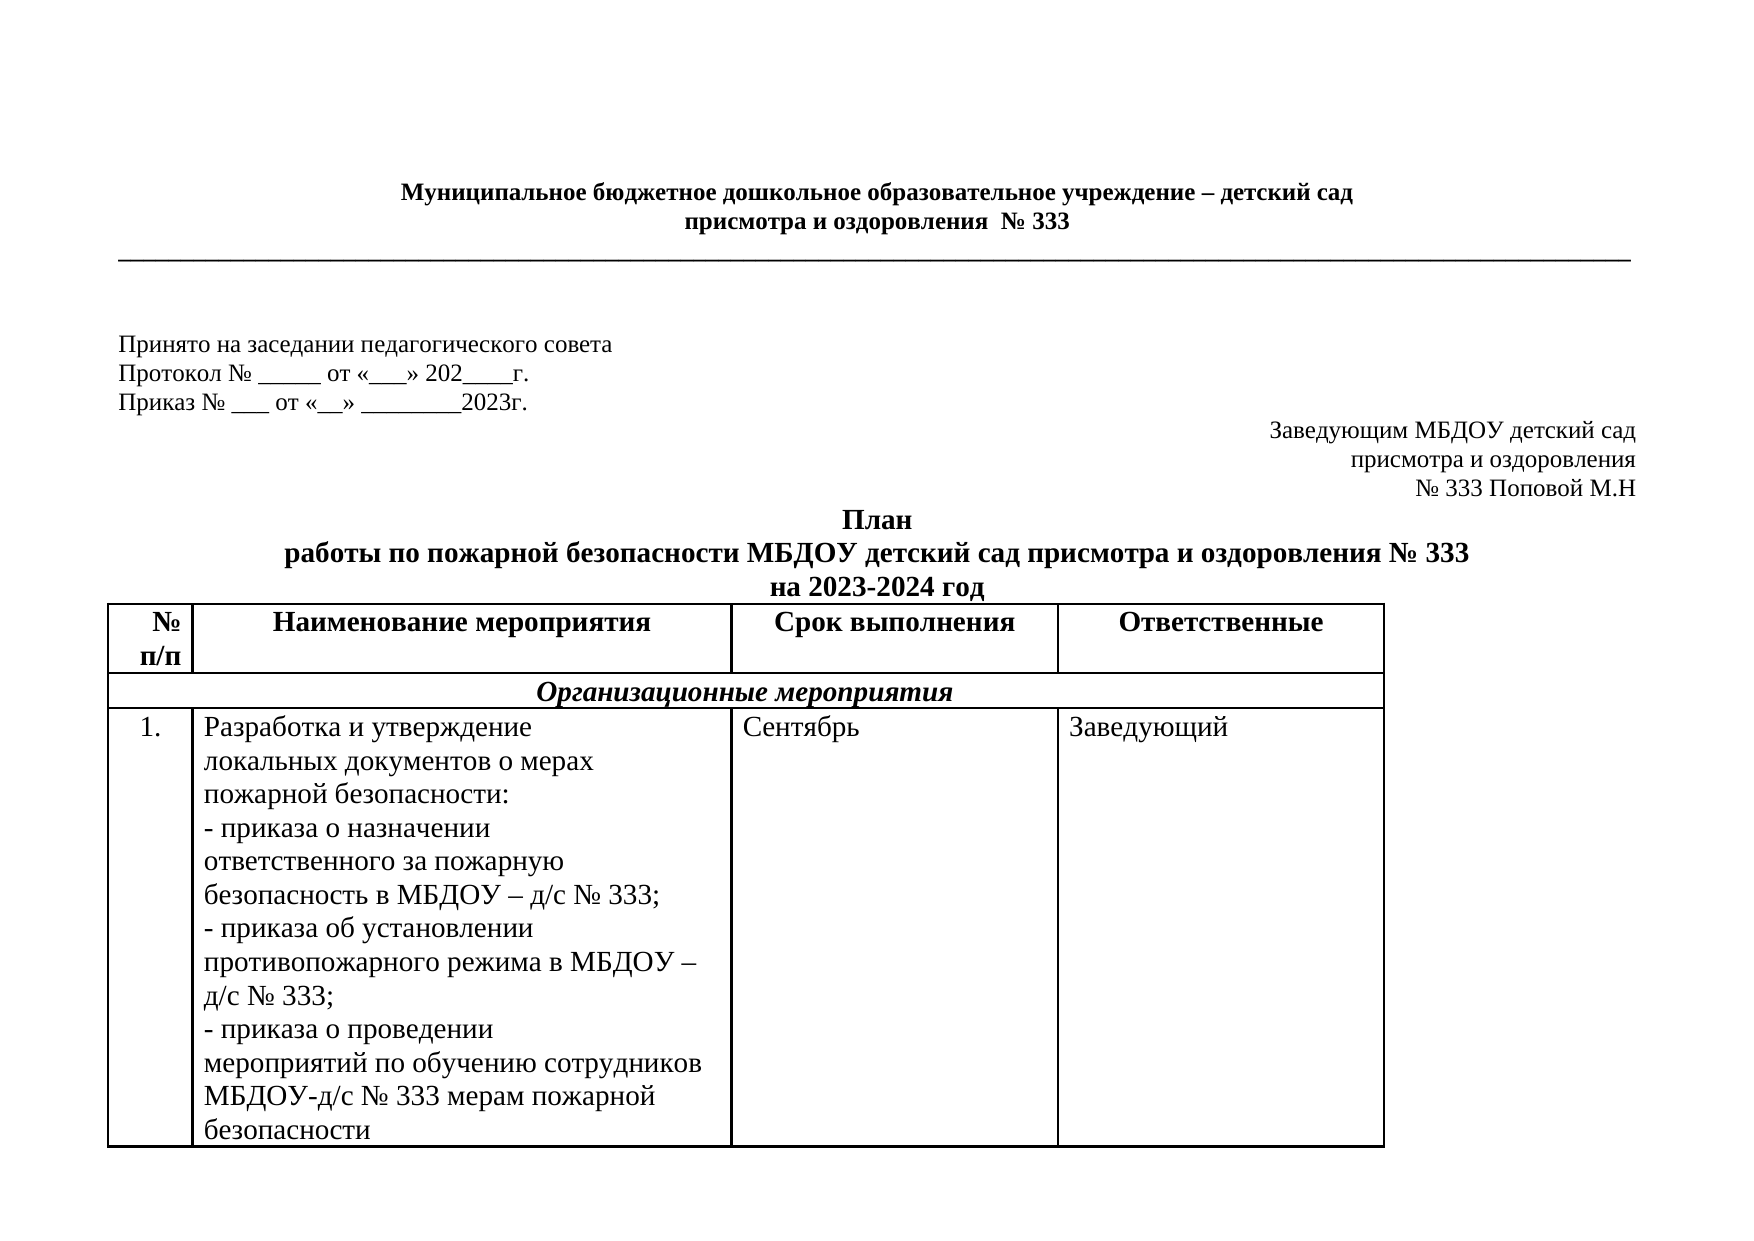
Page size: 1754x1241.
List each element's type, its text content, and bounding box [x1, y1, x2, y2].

table_cell Сентябрь [733, 709, 1057, 1145]
table_cell Организационные мероприятия [109, 674, 1383, 707]
table_cell 1. [109, 709, 191, 1145]
table_header № п/п [109, 605, 191, 672]
text присмотра и оздоровления № 333 [118, 206, 1636, 235]
text _________________________________________________________________________________________________________________________ [118, 235, 1636, 263]
text на 2023-2024 год [118, 569, 1636, 602]
text План [118, 502, 1636, 535]
text работы по пожарной безопасности МБДОУ детский сад присмотра и оздоровления № 333 [118, 535, 1636, 569]
text Принято на заседании педагогического совета [118, 329, 1636, 358]
table_header Ответственные [1059, 605, 1383, 672]
text № 333 Поповой М.Н [118, 473, 1636, 502]
text Приказ № ___ от «__» ________2023г. [118, 387, 1636, 416]
text Заведующим МБДОУ детский сад [118, 416, 1636, 444]
table_cell Разработка и утверждение локальных документов о мерах пожарной безопасности: - приказа о назначении ответственного за пожарную безопасность в МБДОУ – д/с № 333; - приказа об установлении противопожарного режима в МБДОУ – д/с № 333; - приказа о проведении мероприятий по обучению сотрудников МБДОУ-д/с № 333 мерам пожарной безопасности [194, 709, 730, 1145]
table_cell Заведующий [1059, 709, 1383, 1145]
text присмотра и оздоровления [118, 444, 1636, 473]
text Протокол № _____ от «___» 202____г. [118, 358, 1636, 387]
table_header Срок выполнения [733, 605, 1057, 672]
table_header Наименование мероприятия [194, 605, 730, 672]
text Муниципальное бюджетное дошкольное образовательное учреждение – детский сад [118, 177, 1636, 206]
